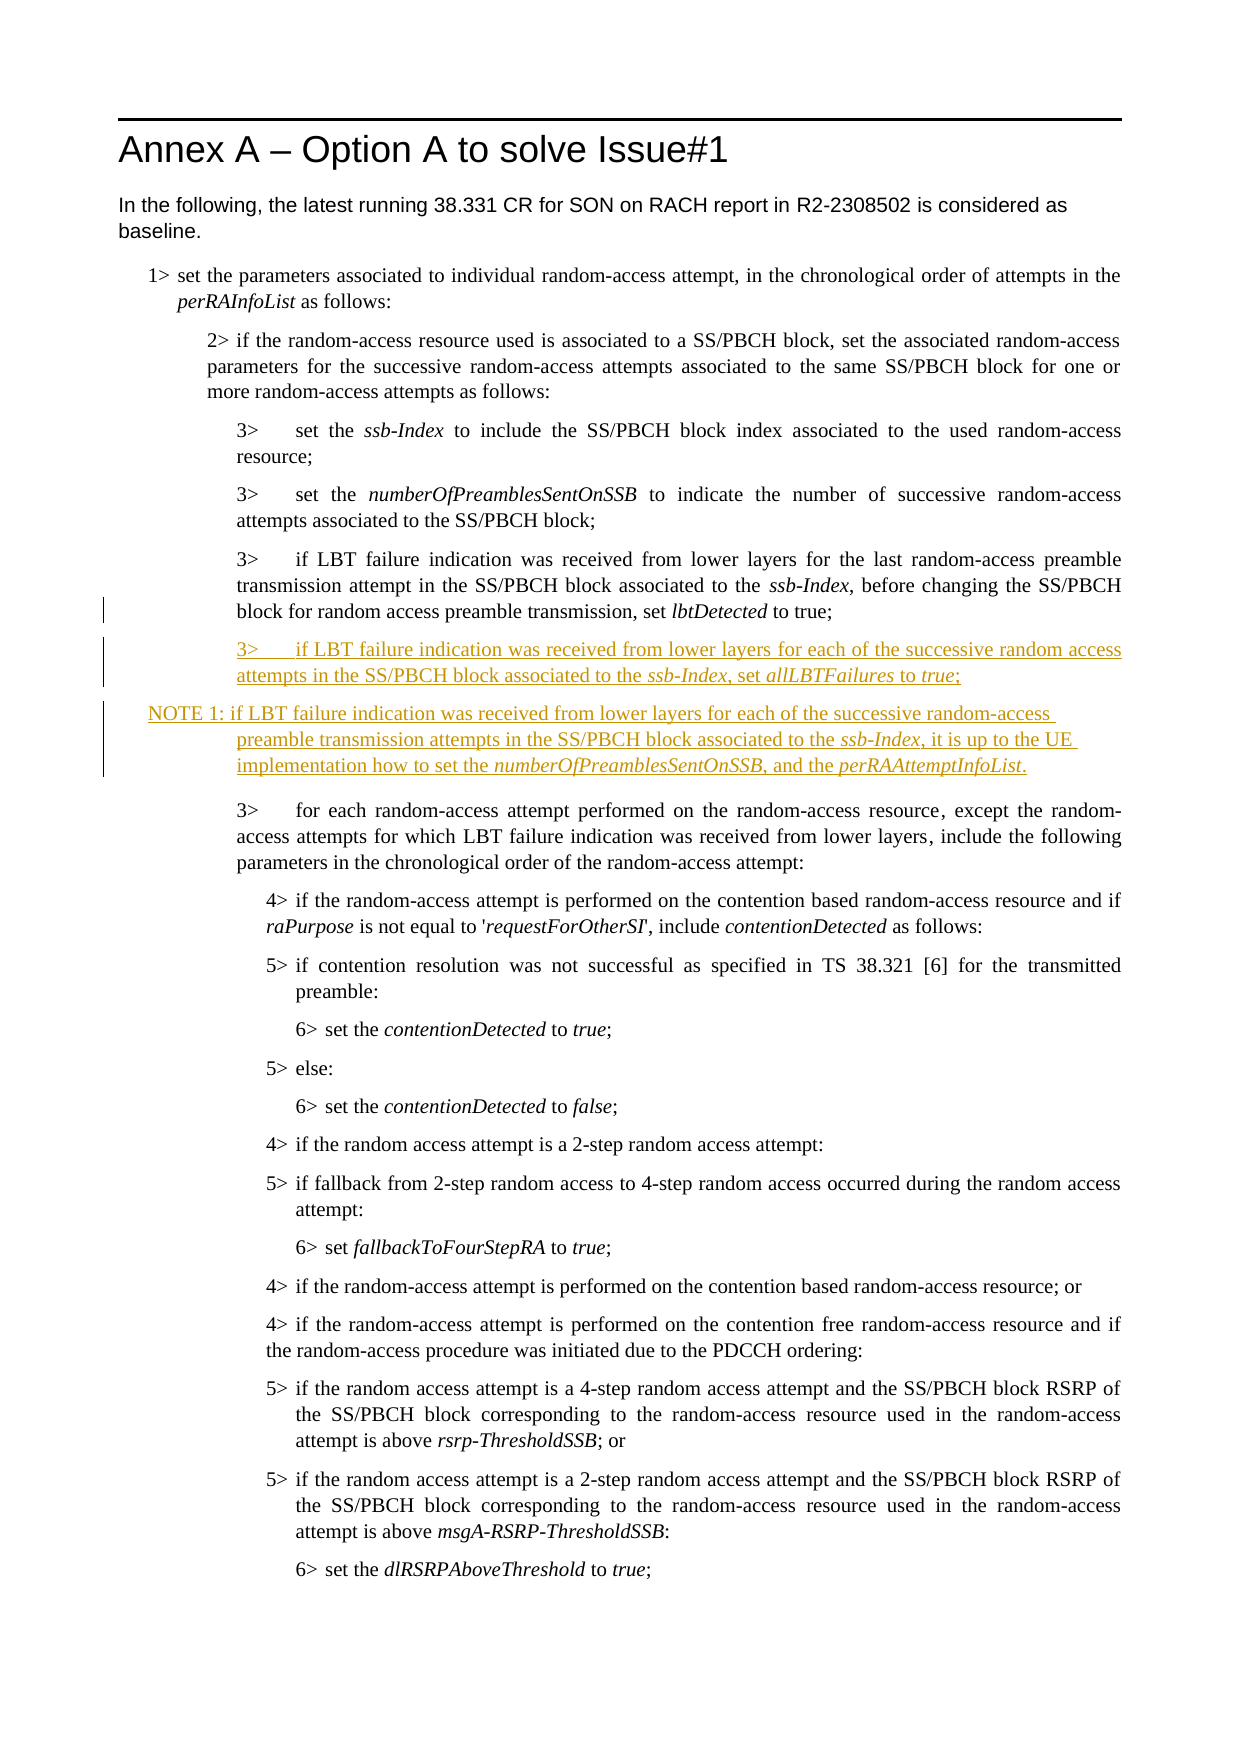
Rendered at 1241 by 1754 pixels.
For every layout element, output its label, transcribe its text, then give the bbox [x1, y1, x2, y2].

text 5> if the random access attempt is a 2-step random access attempt and the SS/PBCH block RSRP of the SS/PBCH block corresponding to the random-access resource used in the random-access attempt is above msgA-RSRP-ThresholdSSB: [266, 1467, 1122, 1543]
text 6> set fallbackToFourStepRA to true; [295, 1235, 1122, 1259]
text 4> if the random-access attempt is performed on the contention based random-access resource and if raPurpose is not equal to 'requestForOtherSI', include contentionDetected as follows: [266, 888, 1122, 938]
text 5> if fallback from 2-step random access to 4-step random access occurred during the random access attempt: [266, 1171, 1122, 1221]
text 3> set the ssb-Index to include the SS/PBCH block index associated to the used random-access resource; [236, 418, 1122, 468]
text 3> set the numberOfPreamblesSentOnSSB to indicate the number of successive random-access attempts associated to the SS/PBCH block; [236, 482, 1122, 532]
text 1> set the parameters associated to individual random-access attempt, in the chronological order of attempts in the perRAInfoList as follows: [148, 263, 1122, 313]
text In the following, the latest running 38.331 CR for SON on RACH report in R2-2308502 is considered as baseline. [118, 193, 1122, 243]
text 4> if the random access attempt is a 2-step random access attempt: [266, 1132, 1122, 1156]
text 6> set the contentionDetected to false; [295, 1094, 1122, 1118]
text 3> if LBT failure indication was received from lower layers for the last random-access preamble transmission attempt in the SS/PBCH block associated to the ssb-Index, before changing the SS/PBCH block for random access preamble transmission, set lbtDetected to true; [236, 547, 1122, 623]
text 2> if the random-access resource used is associated to a SS/PBCH block, set the associated random-access parameters for the successive random-access attempts associated to the same SS/PBCH block for one or more random-access attempts as follows: [207, 328, 1122, 403]
text 4> if the random-access attempt is performed on the contention free random-access resource and if the random-access procedure was initiated due to the PDCCH ordering: [266, 1312, 1122, 1362]
text 6> set the dlRSRPAboveThreshold to true; [295, 1557, 1122, 1581]
text 5> if contention resolution was not successful as specified in TS 38.321 [6] for the transmitted preamble: [266, 953, 1122, 1003]
text 6> set the contentionDetected to true; [295, 1017, 1122, 1041]
text 5> else: [266, 1055, 1122, 1079]
text 4> if the random-access attempt is performed on the contention based random-access resource; or [266, 1273, 1122, 1298]
subtitle Annex A – Option A to solve Issue#1 [118, 121, 1122, 171]
text 3> for each random-access attempt performed on the random-access resource, except the random-access attempts for which LBT failure indication was received from lower layers, include the following parameters in the chronological order of the random-access attempt: [236, 798, 1122, 874]
text 5> if the random access attempt is a 4-step random access attempt and the SS/PBCH block RSRP of the SS/PBCH block corresponding to the random-access resource used in the random-access attempt is above rsrp-ThresholdSSB; or [266, 1376, 1122, 1452]
